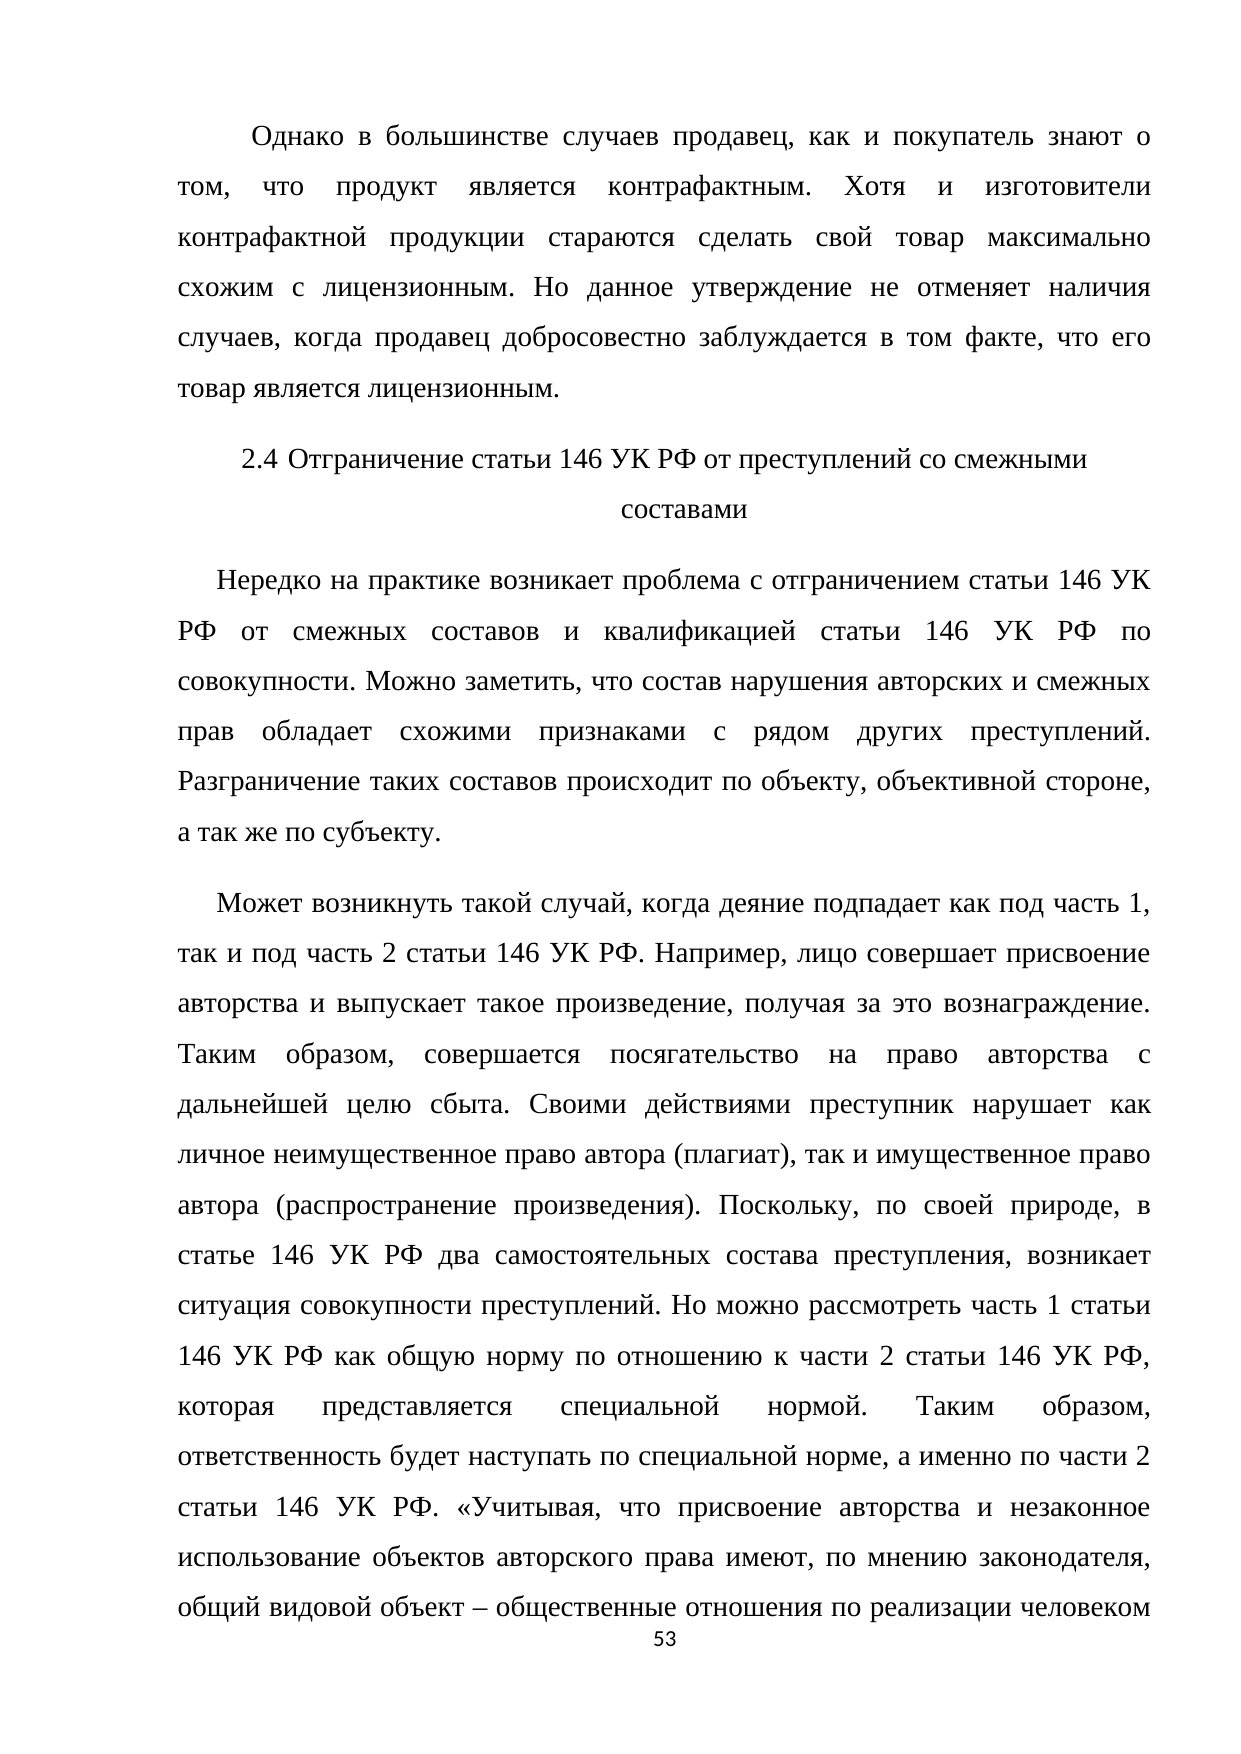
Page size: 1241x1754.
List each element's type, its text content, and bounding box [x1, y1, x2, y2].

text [177, 885, 1152, 1623]
text Однако в большинстве случаев продавец, как и покупатель знают о том, что продукт является контрафактным. Хотя и изготовители контрафактной продукции стараются сделать свой товар максимально схожим с лицензионным. Но данное утверждение не отменяет наличия случаев, когда продавец добросовестно заблуждается в том факте, что его товар является лицензионным. [177, 118, 1152, 403]
list Отграничение статьи 146 УК РФ от преступлений со смежными составами [177, 441, 1152, 525]
text Нередко на практике возникает проблема с отграничением статьи 146 УК РФ от смежных составов и квалификацией статьи 146 УК РФ по совокупности. Можно заметить, что состав нарушения авторских и смежных прав обладает схожими признаками с рядом других преступлений. Разграничение таких составов происходит по объекту, объективной стороне, а так же по субъекту. [177, 562, 1152, 847]
